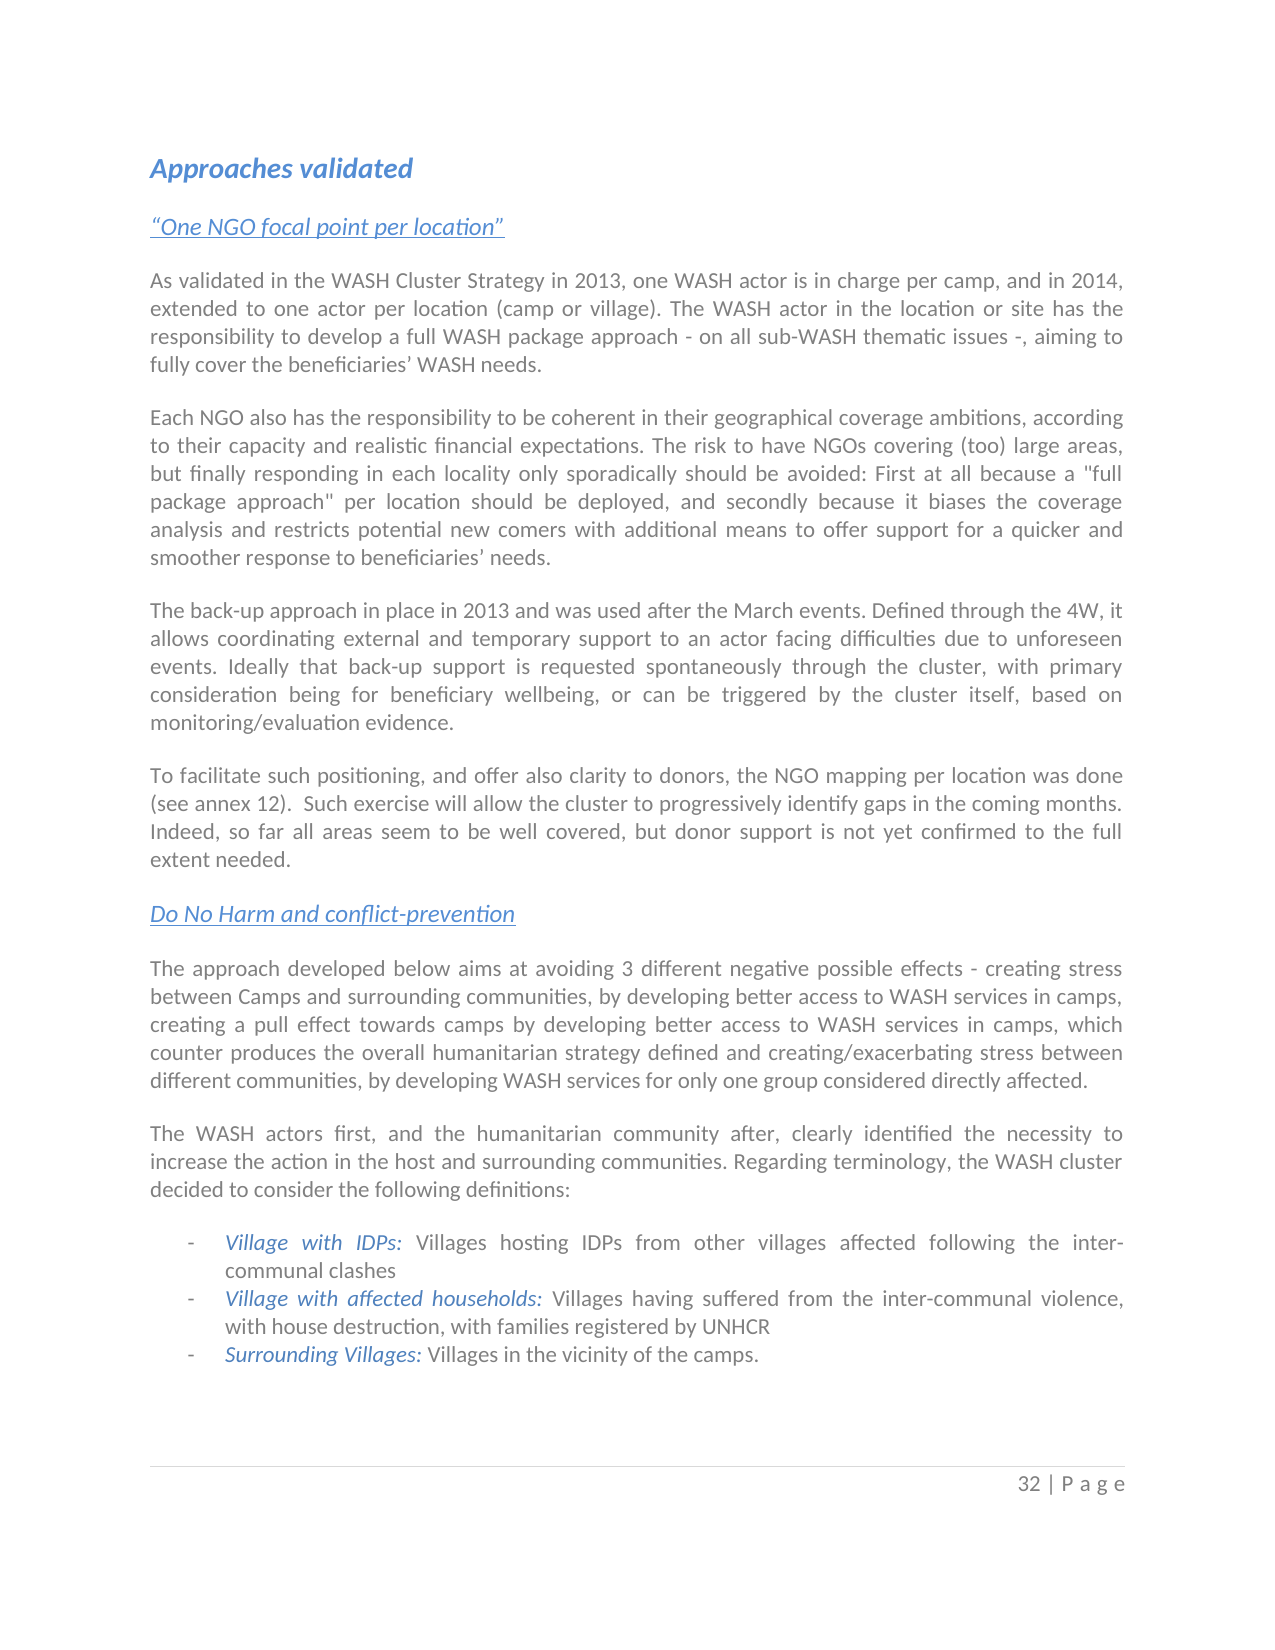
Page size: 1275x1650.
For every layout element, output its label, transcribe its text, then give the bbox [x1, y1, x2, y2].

text As validated in the WASH Cluster Strategy in 2013, one WASH actor is in charge per camp, and in 2014, extended to one actor per location (camp or village). The WASH actor in the location or site has the responsibility to develop a full WASH package approach - on all sub-WASH thematic issues -, aiming to fully cover the beneficiaries’ WASH needs. [150, 266, 1125, 378]
text Each NGO also has the responsibility to be coherent in their geographical coverage ambitions, according to their capacity and realistic financial expectations. The risk to have NGOs covering (too) large areas, but finally responding in each locality only sporadically should be avoided: First at all because a "full package approach" per location should be deployed, and secondly because it biases the coverage analysis and restricts potential new comers with additional means to offer support for a quicker and smoother response to beneficiaries’ needs. [150, 403, 1125, 571]
list Village with IDPs: Villages hosting IDPs from other villages affected following the inter-communal clashes [187, 1228, 1125, 1284]
text To facilitate such positioning, and offer also clarity to donors, the NGO mapping per location was done (see annex 12). Such exercise will allow the cluster to progressively identify gaps in the coming months. Indeed, so far all areas seem to be well covered, but donor support is not yet confirmed to the full extent needed. [150, 761, 1125, 873]
list Village with affected households: Villages having suffered from the inter-communal violence, with house destruction, with families registered by UNHCR [187, 1284, 1125, 1340]
text The back-up approach in place in 2013 and was used after the March events. Defined through the 4W, it allows coordinating external and temporary support to an actor facing difficulties due to unforeseen events. Ideally that back-up support is requested spontaneously through the cluster, with primary consideration being for beneficiary wellbeing, or can be triggered by the cluster itself, based on monitoring/evaluation evidence. [150, 596, 1125, 736]
list Surrounding Villages: Villages in the vicinity of the camps. [187, 1340, 1125, 1368]
subtitle Approaches validated [150, 150, 1125, 186]
text The WASH actors first, and the humanitarian community after, clearly identified the necessity to increase the action in the host and surrounding communities. Regarding terminology, the WASH cluster decided to consider the following definitions: [150, 1119, 1125, 1203]
subtitle Do No Harm and conflict-prevention [150, 898, 1125, 929]
text The approach developed below aims at avoiding 3 different negative possible effects - creating stress between Camps and surrounding communities, by developing better access to WASH services in camps, creating a pull effect towards camps by developing better access to WASH services in camps, which counter produces the overall humanitarian strategy defined and creating/exacerbating stress between different communities, by developing WASH services for only one group considered directly affected. [150, 954, 1125, 1094]
subtitle “One NGO focal point per location” [150, 211, 1125, 241]
